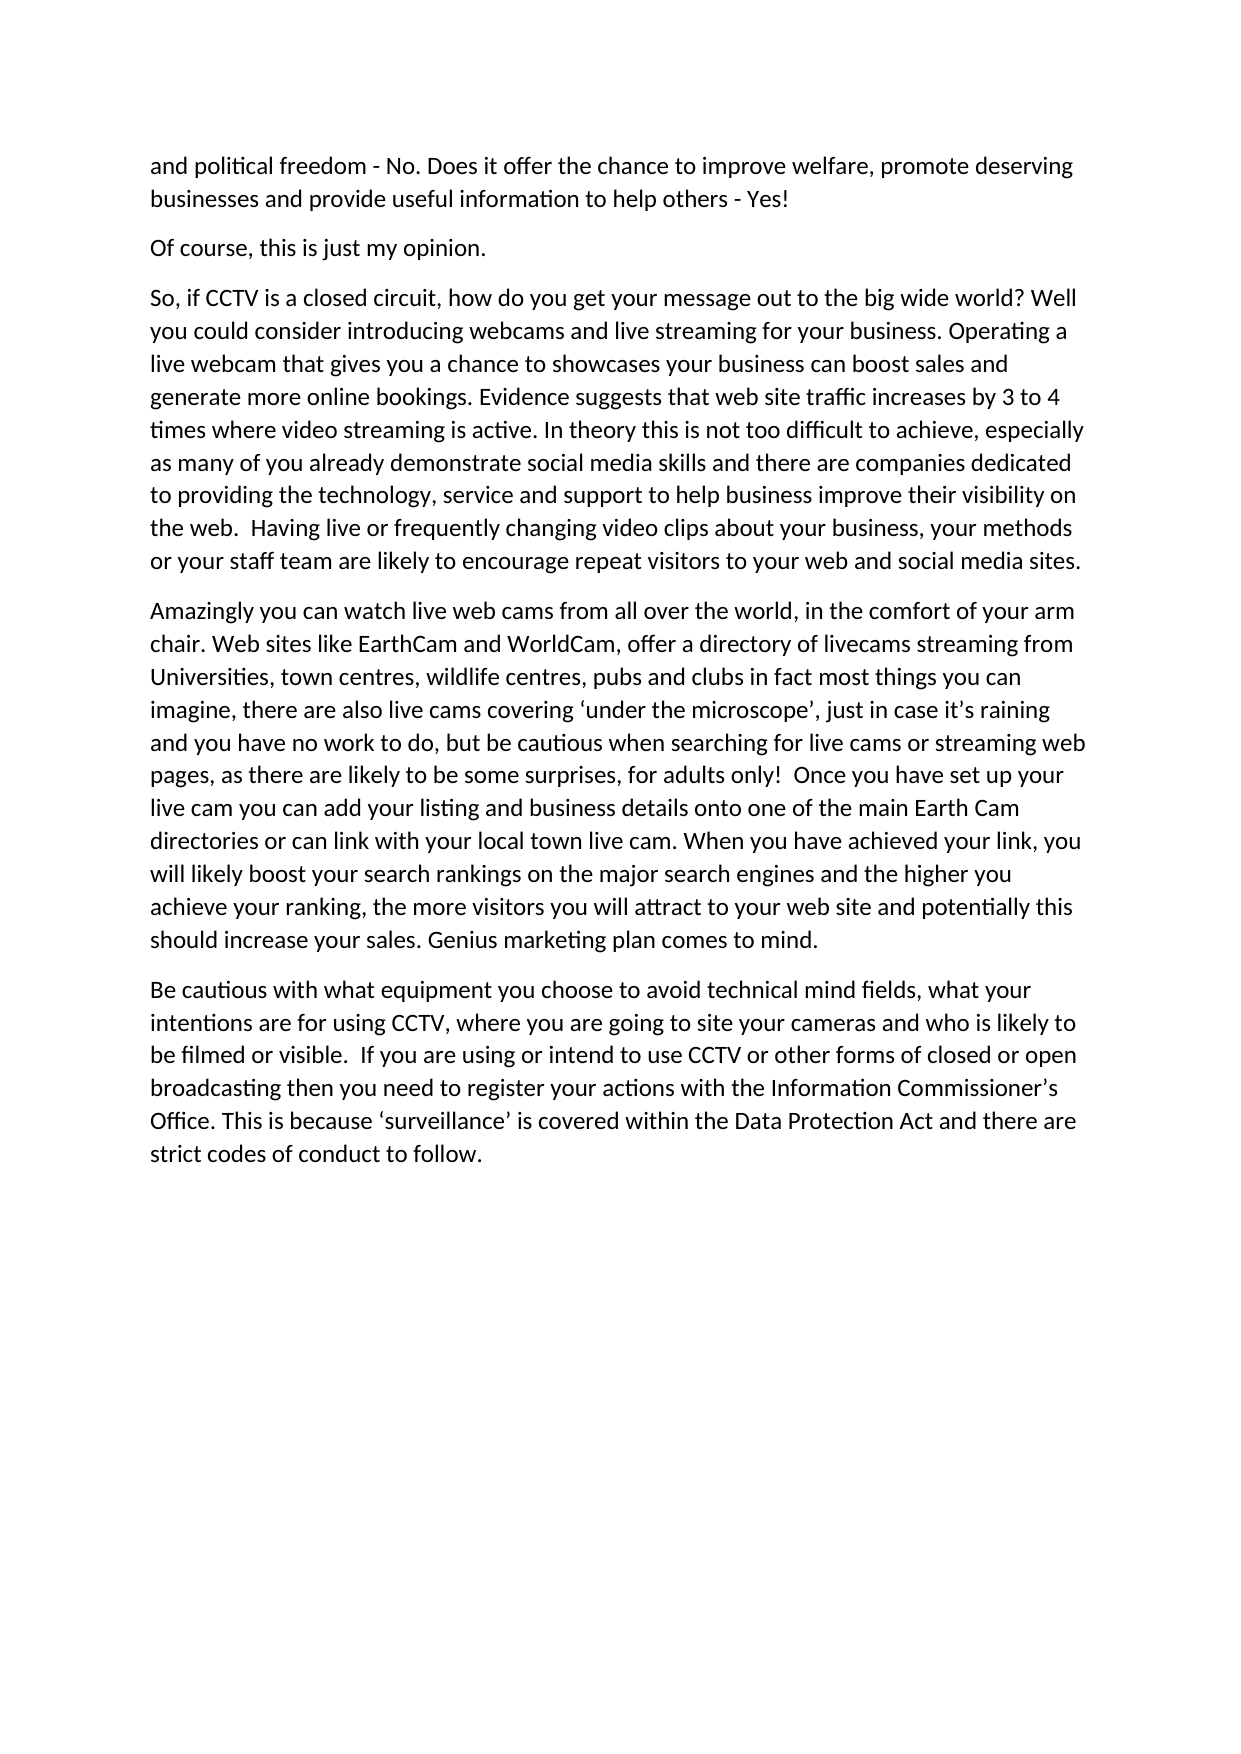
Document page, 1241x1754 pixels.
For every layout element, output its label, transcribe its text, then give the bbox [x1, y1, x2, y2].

text Of course, this is just my opinion. [150, 232, 1090, 263]
text Amazingly you can watch live web cams from all over the world, in the comfort of your arm chair. Web sites like EarthCam and WorldCam, offer a directory of livecams streaming from Universities, town centres, wildlife centres, pubs and clubs in fact most things you can imagine, there are also live cams covering ‘under the microscope’, just in case it’s raining and you have no work to do, but be cautious when searching for live cams or streaming web pages, as there are likely to be some surprises, for adults only! Once you have set up your live cam you can add your listing and business details onto one of the main Earth Cam directories or can link with your local town live cam. When you have achieved your link, you will likely boost your search rankings on the major search engines and the higher you achieve your ranking, the more visitors you will attract to your web site and potentially this should increase your sales. Genius marketing plan comes to mind. [150, 595, 1090, 955]
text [150, 150, 1090, 213]
text Be cautious with what equipment you choose to avoid technical mind fields, what your intentions are for using CCTV, where you are going to site your cameras and who is likely to be filmed or visible. If you are using or intend to use CCTV or other forms of closed or open broadcasting then you need to register your actions with the Information Commissioner’s Office. This is because ‘surveillance’ is covered within the Data Protection Act and there are strict codes of conduct to follow. [150, 974, 1090, 1169]
text So, if CCTV is a closed circuit, how do you get your message out to the big wide world? Well you could consider introducing webcams and live streaming for your business. Operating a live webcam that gives you a chance to showcases your business can boost sales and generate more online bookings. Evidence suggests that web site traffic increases by 3 to 4 times where video streaming is active. In theory this is not too difficult to achieve, especially as many of you already demonstrate social media skills and there are companies dedicated to providing the technology, service and support to help business improve their visibility on the web. Having live or frequently changing video clips about your business, your methods or your staff team are likely to encourage repeat visitors to your web and social media sites. [150, 282, 1090, 576]
